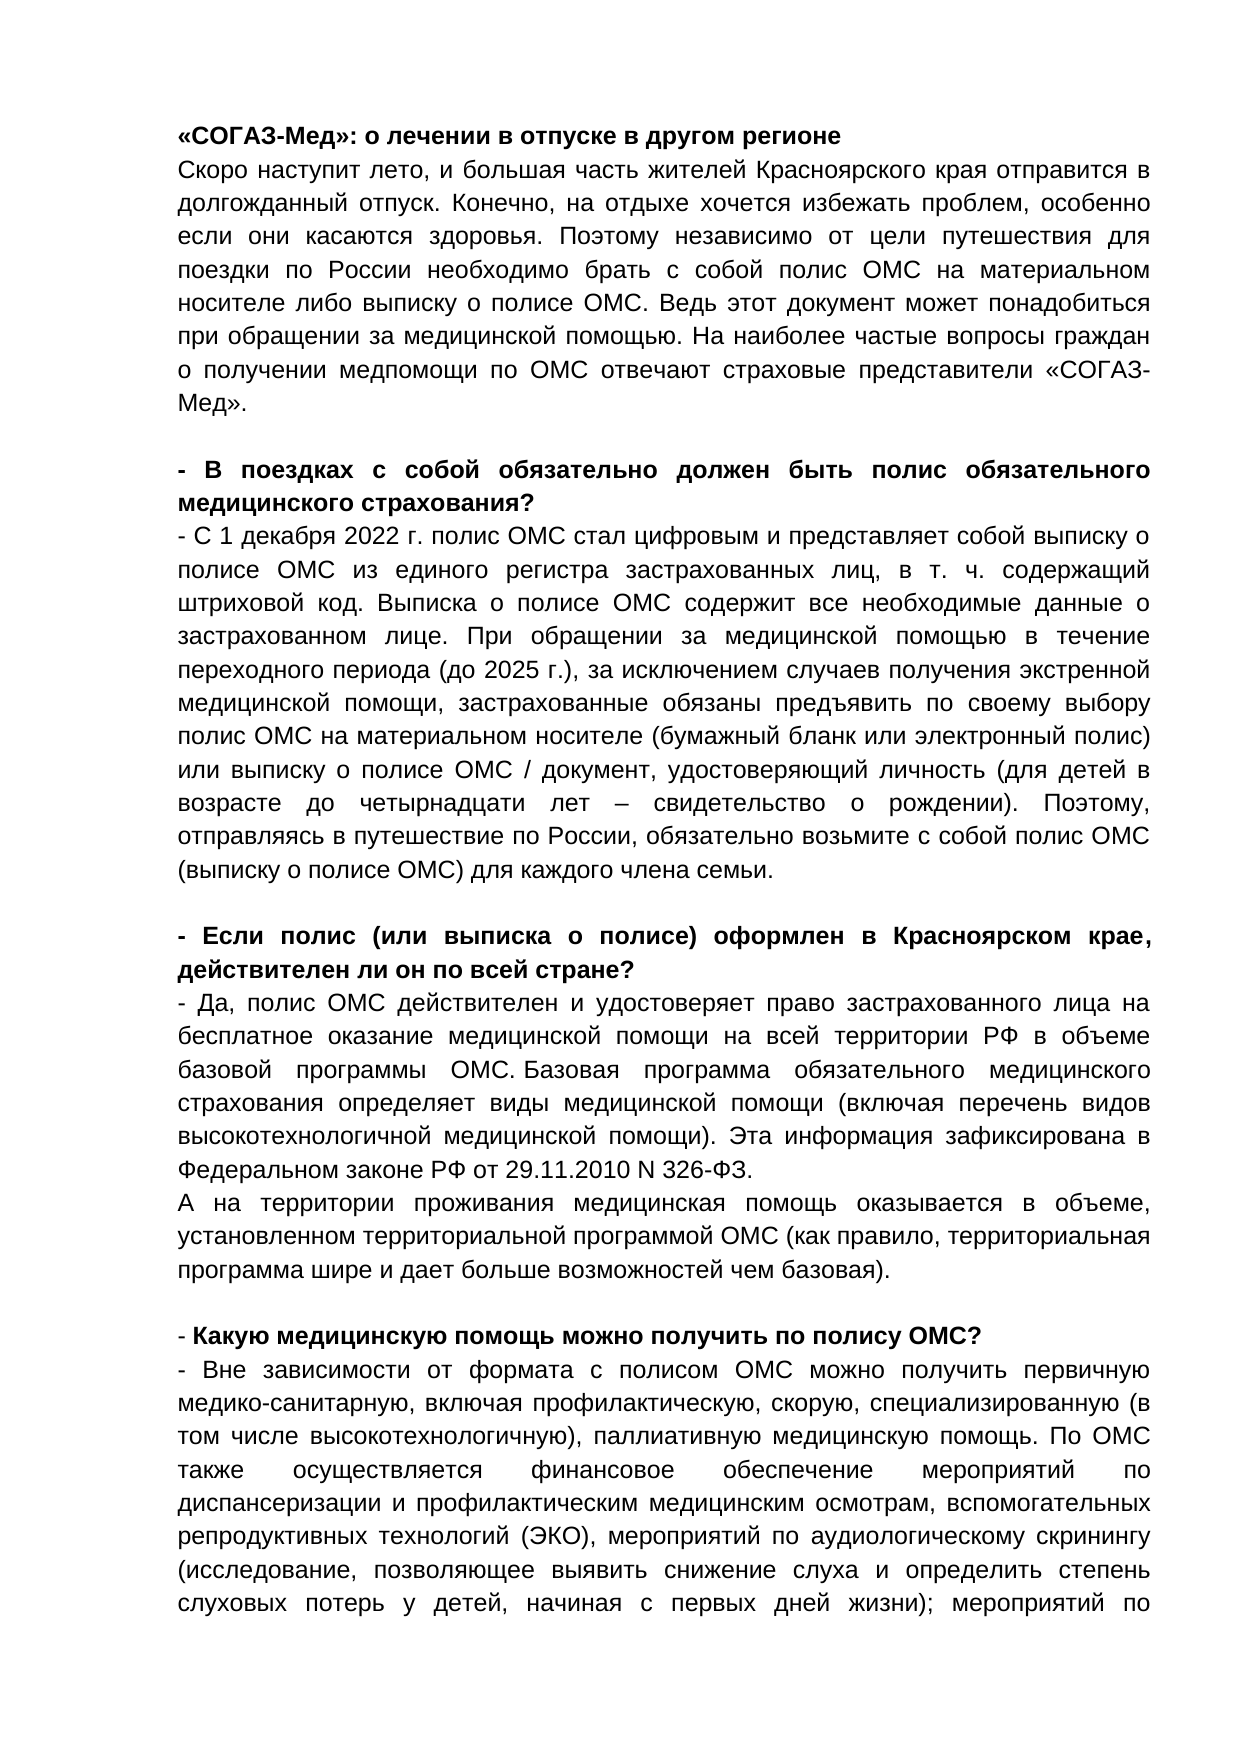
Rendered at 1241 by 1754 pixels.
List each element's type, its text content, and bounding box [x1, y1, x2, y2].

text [177, 1351, 1152, 1618]
text - Если полис (или выписка о полисе) оформлен в Красноярском крае, действителен ли он по всей стране? [177, 918, 1152, 985]
text - Да, полис ОМС действителен и удостоверяет право застрахованного лица на бесплатное оказание медицинской помощи на всей территории РФ в объеме базовой программы ОМС. Базовая программа обязательного медицинского страхования определяет виды медицинской помощи (включая перечень видов высокотехнологичной медицинской помощи). Эта информация зафиксирована в Федеральном законе РФ от 29.11.2010 N 326-ФЗ. [177, 985, 1152, 1185]
text «СОГАЗ-Мед»: о лечении в отпуске в другом регионе [177, 118, 1152, 151]
text - Какую медицинскую помощь можно получить по полису ОМС? [177, 1318, 1152, 1351]
list - В поездках с собой обязательно должен быть полис обязательного медицинского страхования? [177, 451, 1152, 518]
text - С 1 декабря 2022 г. полис ОМС стал цифровым и представляет собой выписку о полисе ОМС из единого регистра застрахованных лиц, в т. ч. содержащий штриховой код. Выписка о полисе ОМС содержит все необходимые данные о застрахованном лице. При обращении за медицинской помощью в течение переходного периода (до 2025 г.), за исключением случаев получения экстренной медицинской помощи, застрахованные обязаны предъявить по своему выбору полис ОМС на материальном носителе (бумажный бланк или электронный полис) или выписку о полисе ОМС / документ, удостоверяющий личность (для детей в возрасте до четырнадцати лет – свидетельство о рождении). Поэтому, отправляясь в путешествие по России, обязательно возьмите с собой полис ОМС (выписку о полисе ОМС) для каждого члена семьи. [177, 518, 1152, 885]
text Скоро наступит лето, и большая часть жителей Красноярского края отправится в долгожданный отпуск. Конечно, на отдыхе хочется избежать проблем, особенно если они касаются здоровья. Поэтому независимо от цели путешествия для поездки по России необходимо брать с собой полис ОМС на материальном носителе либо выписку о полисе ОМС. Ведь этот документ может понадобиться при обращении за медицинской помощью. На наиболее частые вопросы граждан о получении медпомощи по ОМС отвечают страховые представители «СОГАЗ-Мед». [177, 151, 1152, 418]
text А на территории проживания медицинская помощь оказывается в объеме, установленном территориальной программой ОМС (как правило, территориальная программа шире и дает больше возможностей чем базовая). [177, 1185, 1152, 1285]
